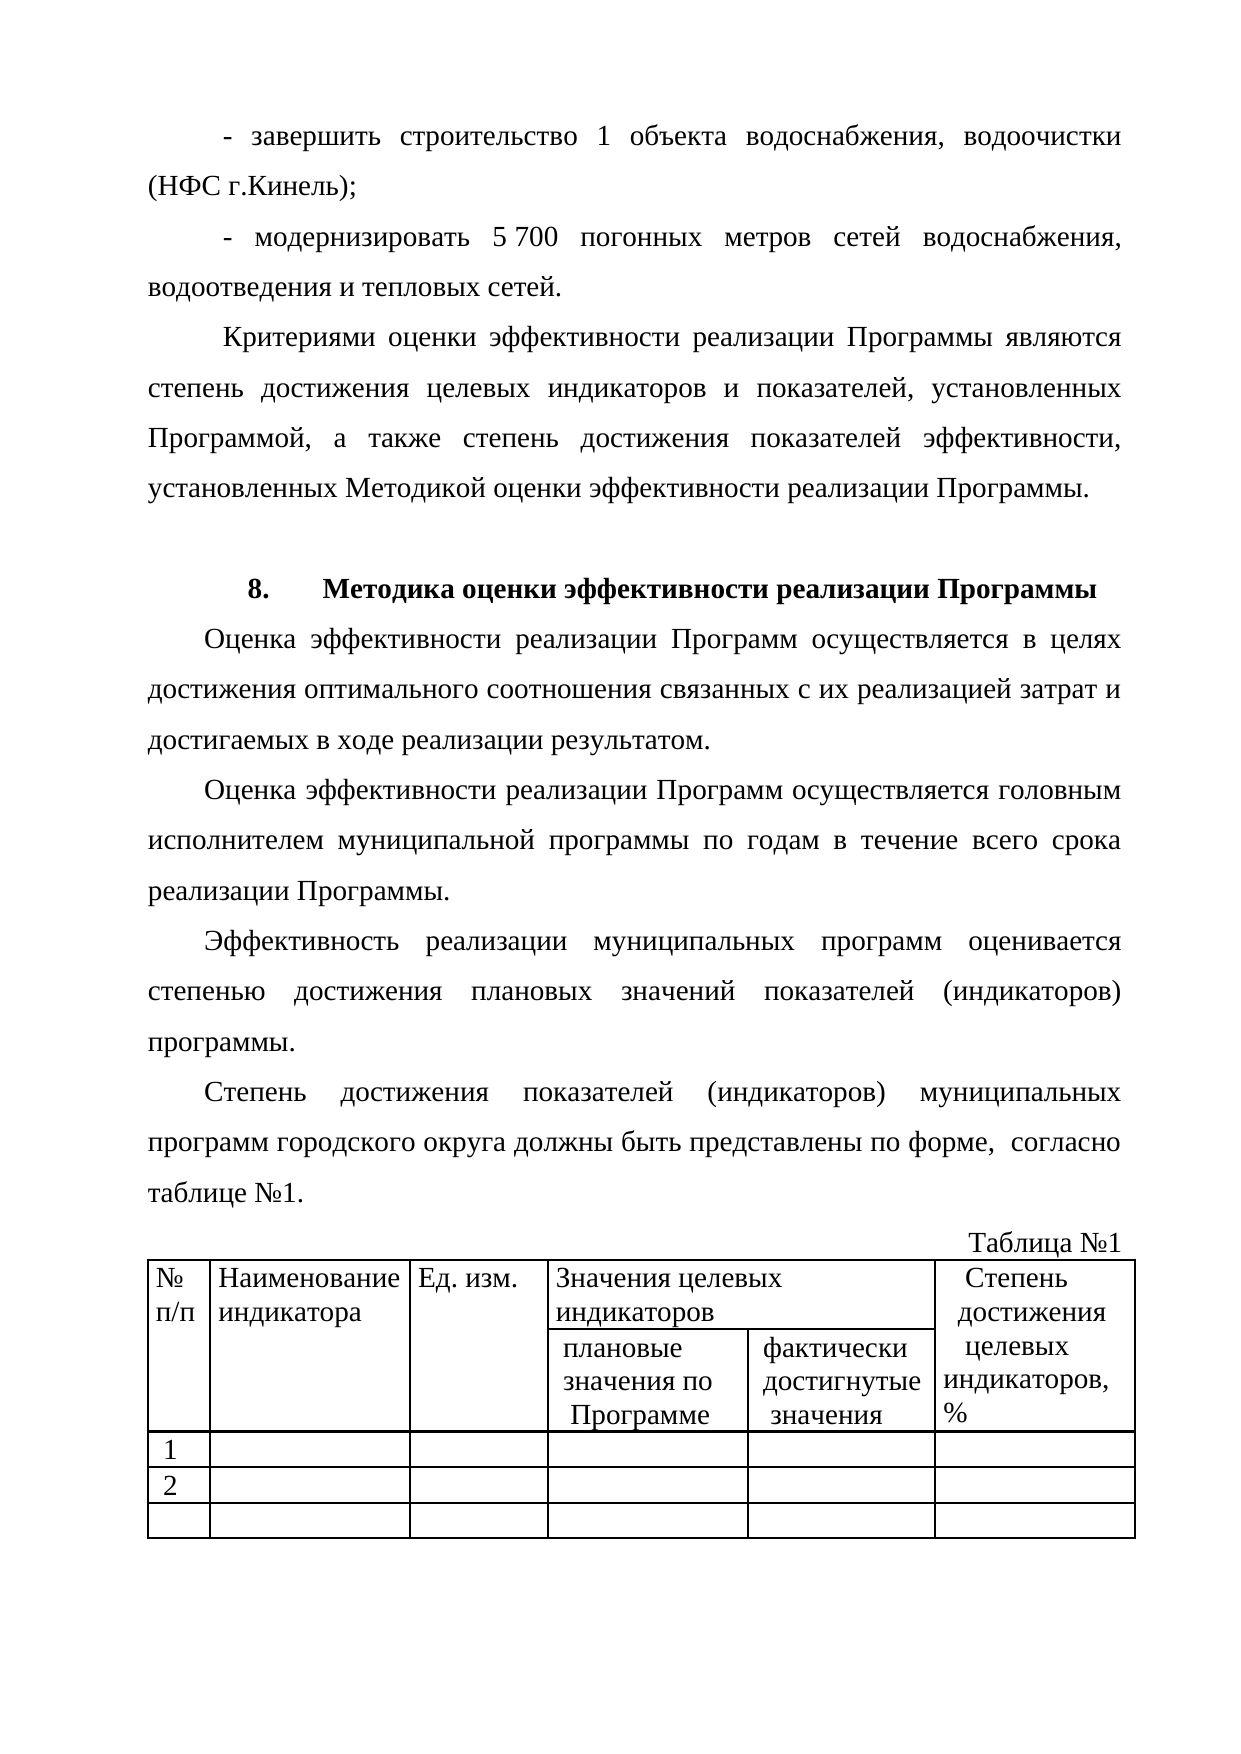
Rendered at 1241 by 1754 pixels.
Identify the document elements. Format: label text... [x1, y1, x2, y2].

text - завершить строительство 1 объекта водоснабжения, водоочистки (НФС г.Кинель); [148, 118, 1122, 202]
table_cell [149, 1504, 209, 1537]
table_header Значения целевых индикаторов [549, 1261, 934, 1328]
table_cell [749, 1504, 934, 1537]
table_header Степень достижения целевых индикаторов, % [936, 1261, 1134, 1430]
table_cell 2 [149, 1468, 209, 1502]
table_cell [549, 1433, 747, 1466]
text Критериями оценки эффективности реализации Программы являются степень достижения целевых индикаторов и показателей, установленных Программой, а также степень достижения показателей эффективности, установленных Методикой оценки эффективности реализации Программы. [148, 319, 1122, 504]
table_header Ед. изм. [411, 1261, 547, 1430]
table_cell [749, 1468, 934, 1502]
table_cell [411, 1504, 547, 1537]
table_cell плановые значения по Программе [549, 1330, 747, 1430]
table_cell 1 [149, 1433, 209, 1466]
table_cell [936, 1504, 1134, 1537]
text Таблица №1 [148, 1225, 1122, 1258]
table_header Наименование индикатора [211, 1261, 409, 1430]
text - модернизировать 5 700 погонных метров сетей водоснабжения, водоотведения и тепловых сетей. [148, 219, 1122, 303]
text Степень достижения показателей (индикаторов) муниципальных программ городского округа должны быть представлены по форме, согласно таблице №1. [148, 1074, 1122, 1208]
text Оценка эффективности реализации Программ осуществляется головным исполнителем муниципальной программы по годам в течение всего срока реализации Программы. [148, 772, 1122, 906]
table_cell [549, 1468, 747, 1502]
table_cell [549, 1504, 747, 1537]
table_cell [411, 1433, 547, 1466]
table_cell [749, 1433, 934, 1466]
text Эффективность реализации муниципальных программ оценивается степенью достижения плановых значений показателей (индикаторов) программы. [148, 923, 1122, 1057]
table_cell [936, 1468, 1134, 1502]
table_cell [211, 1504, 409, 1537]
table_cell [211, 1468, 409, 1502]
table_cell фактически достигнутые значения [749, 1330, 934, 1430]
table_cell [936, 1433, 1134, 1466]
table_cell [211, 1433, 409, 1466]
table_header № п/п [149, 1261, 209, 1430]
list Методика оценки эффективности реализации Программы [148, 571, 1122, 604]
table_cell [411, 1468, 547, 1502]
text Оценка эффективности реализации Программ осуществляется в целях достижения оптимального соотношения связанных с их реализацией затрат и достигаемых в ходе реализации результатом. [148, 621, 1122, 755]
